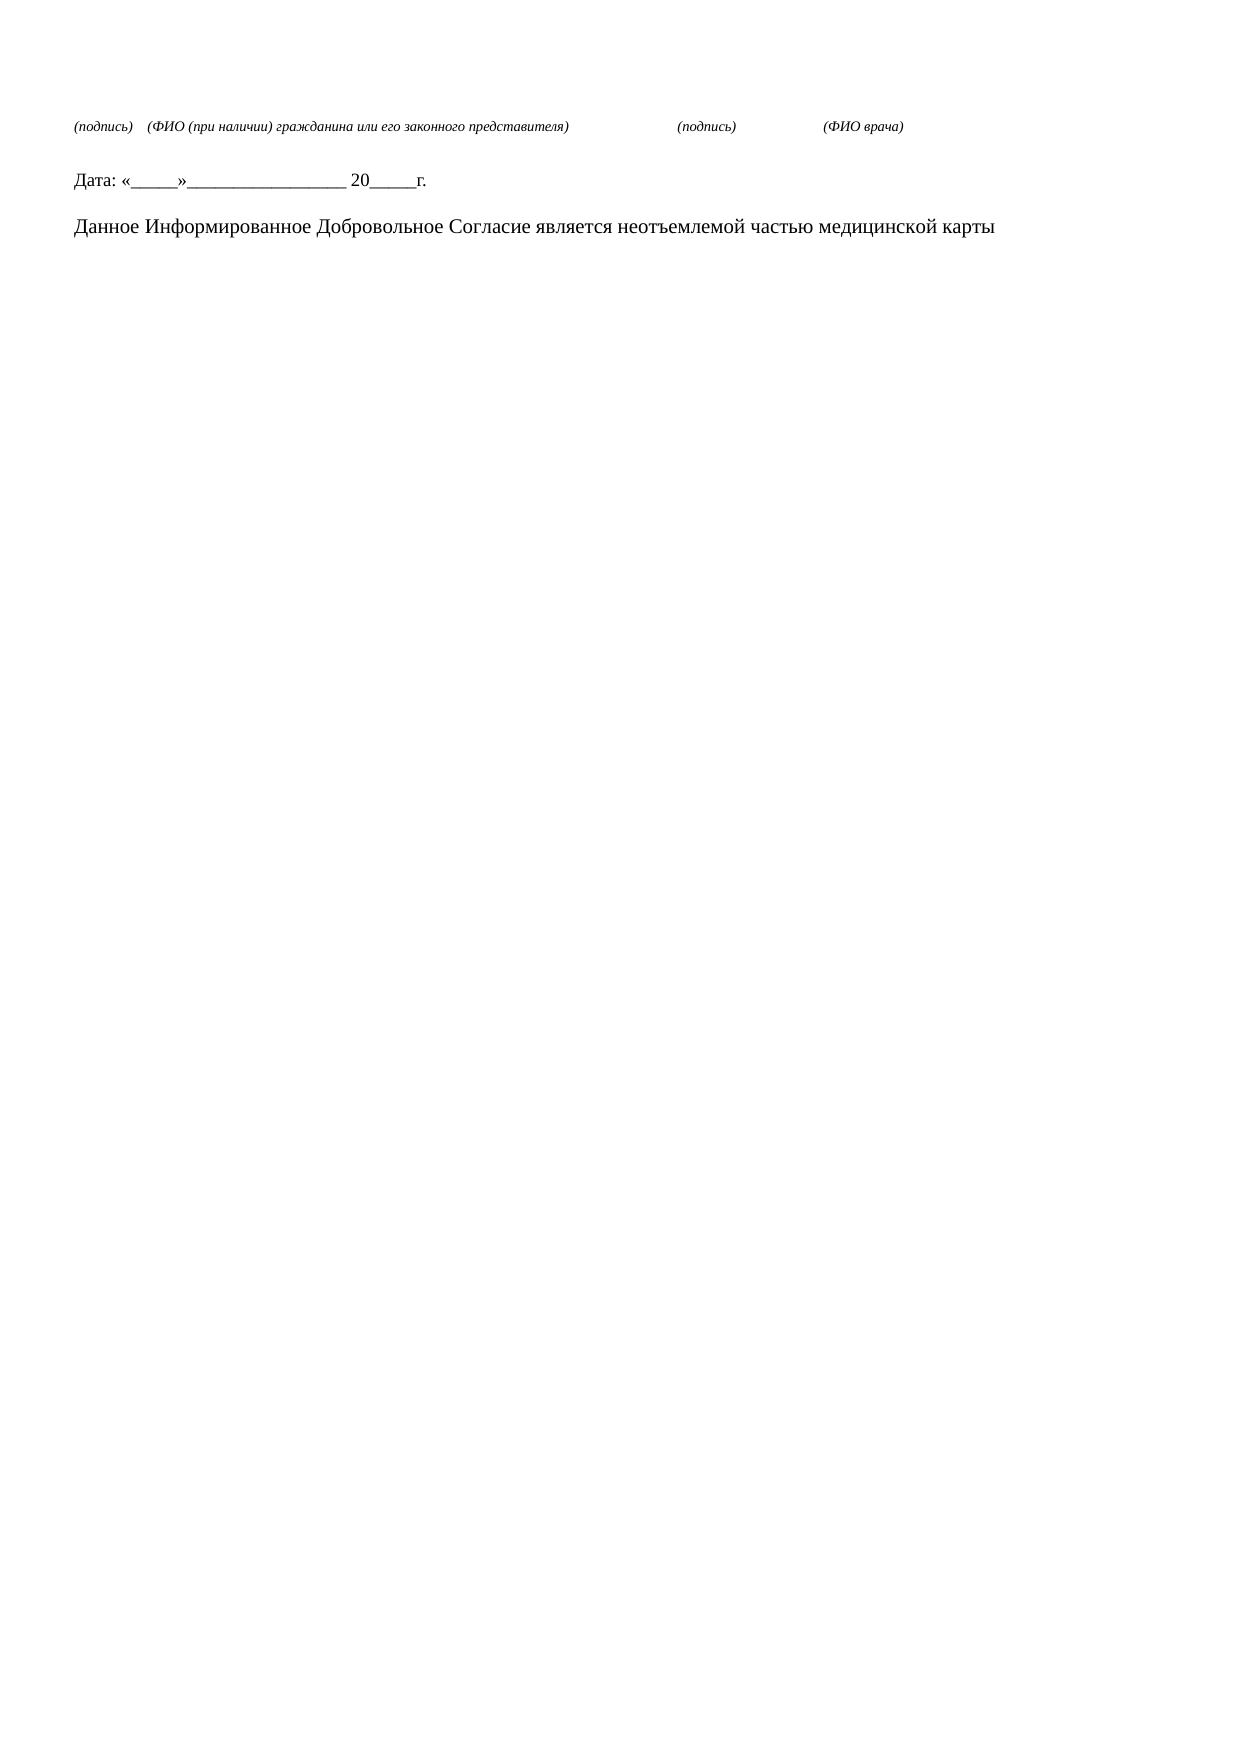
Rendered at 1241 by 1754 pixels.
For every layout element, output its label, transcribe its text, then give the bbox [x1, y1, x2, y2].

text (подпись) (ФИО (при наличии) гражданина или его законного представителя) (подпись) (ФИО врача) [74, 118, 1181, 147]
text Дата: «_____»_________________ 20_____г. [74, 168, 1181, 190]
text Данное Информированное Добровольное Согласие является неотъемлемой частью медицинской карты [74, 214, 1181, 238]
